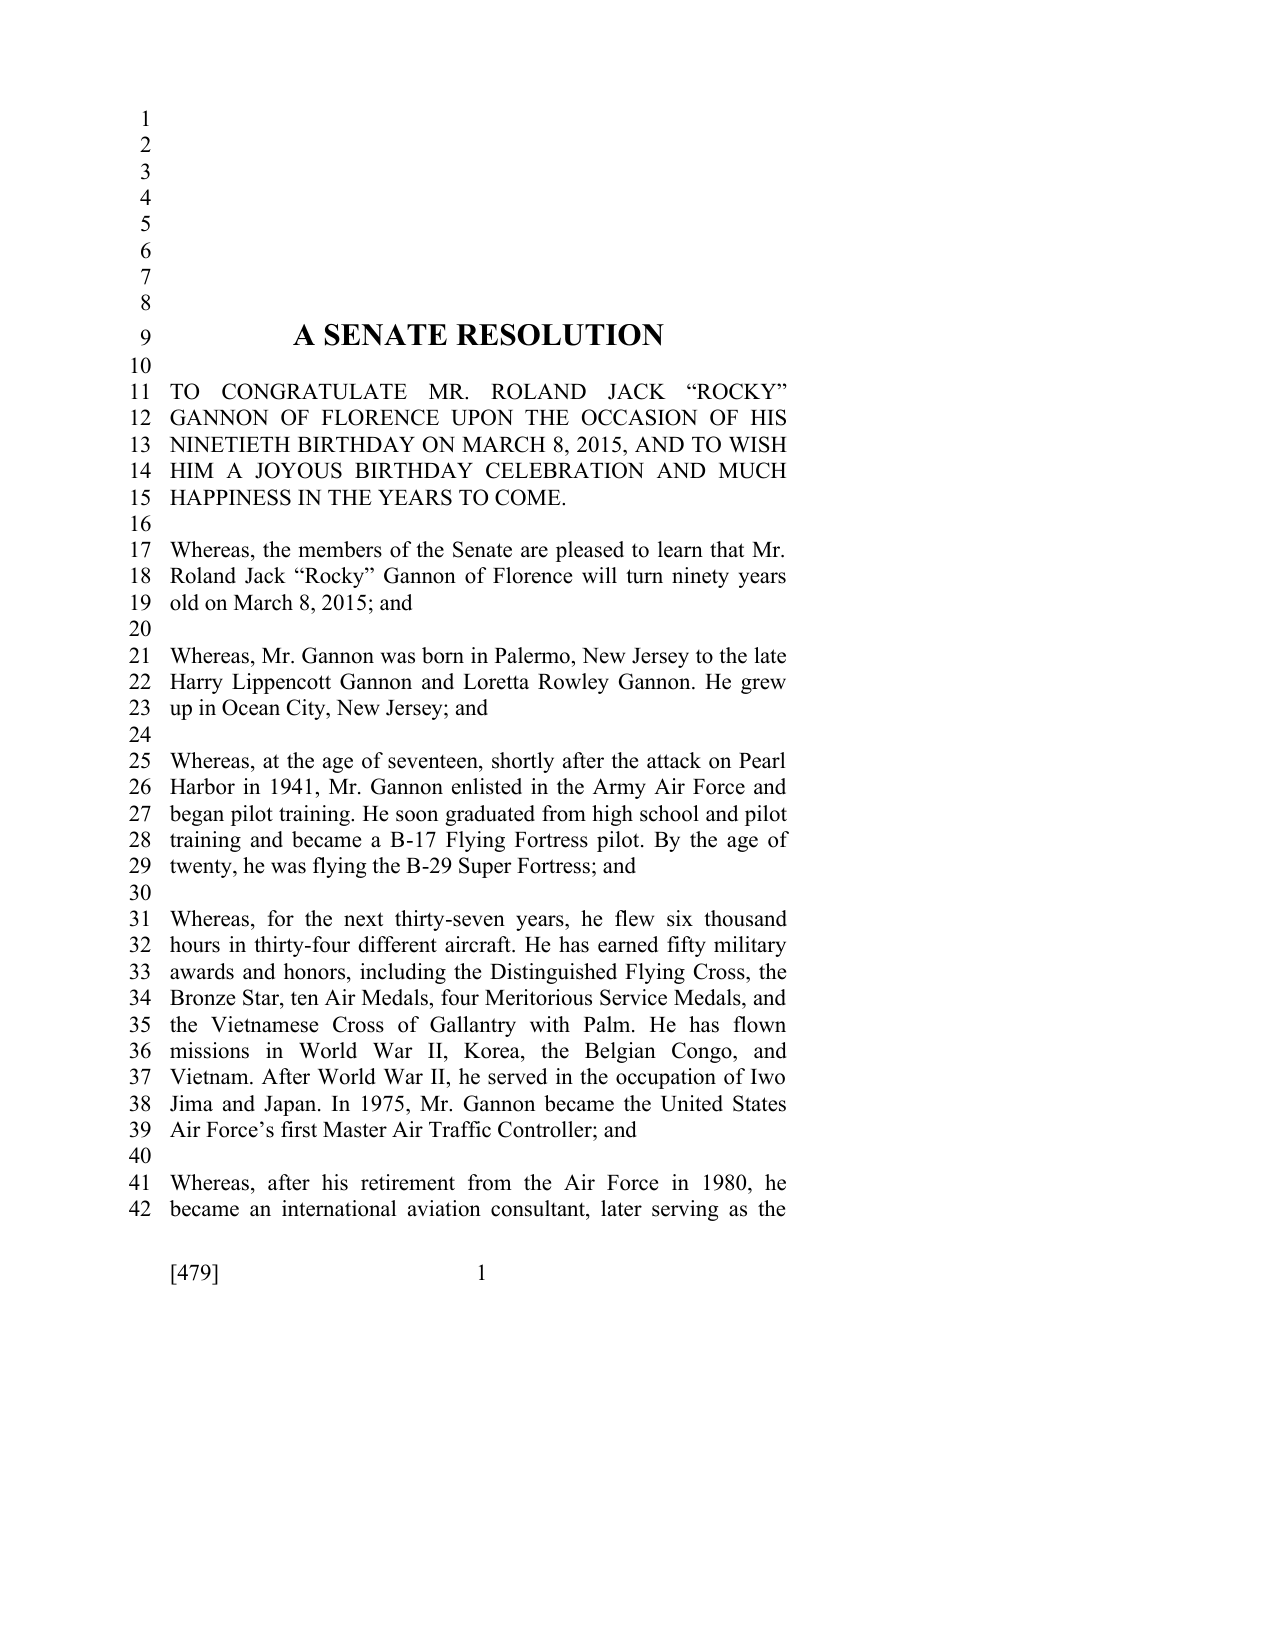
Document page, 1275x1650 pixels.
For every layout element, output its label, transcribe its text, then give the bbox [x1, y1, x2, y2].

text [169, 1169, 787, 1221]
text A SENATE RESOLUTION [169, 316, 787, 352]
text Whereas, for the next thirty-seven years, he flew six thousand hours in thirty-four different aircraft. He has earned fifty military awards and honors, including the Distinguished Flying Cross, the Bronze Star, ten Air Medals, four Meritorious Service Medals, and the Vietnamese Cross of Gallantry with Palm. He has flown missions in World War II, Korea, the Belgian Congo, and Vietnam. After World War II, he served in the occupation of Iwo Jima and Japan. In 1975, Mr. Gannon became the United States Air Force’s first Master Air Traffic Controller; and [169, 905, 787, 1142]
text Whereas, at the age of seventeen, shortly after the attack on Pearl Harbor in 1941, Mr. Gannon enlisted in the Army Air Force and began pilot training. He soon graduated from high school and pilot training and became a B-17 Flying Fortress pilot. By the age of twenty, he was flying the B-29 Super Fortress; and [169, 747, 787, 879]
text Whereas, the members of the Senate are pleased to learn that Mr. Roland Jack “Rocky” Gannon of Florence will turn ninety years old on March 8, 2015; and [169, 536, 787, 615]
text TO CONGRATULATE MR. ROLAND JACK “ROCKY” GANNON OF FLORENCE UPON THE OCCASION OF HIS NINETIETH BIRTHDAY ON MARCH 8, 2015, AND TO WISH HIM A JOYOUS BIRTHDAY CELEBRATION AND MUCH HAPPINESS IN THE YEARS TO COME. [169, 378, 787, 510]
text Whereas, Mr. Gannon was born in Palermo, New Jersey to the late Harry Lippencott Gannon and Loretta Rowley Gannon. He grew up in Ocean City, New Jersey; and [169, 642, 787, 721]
